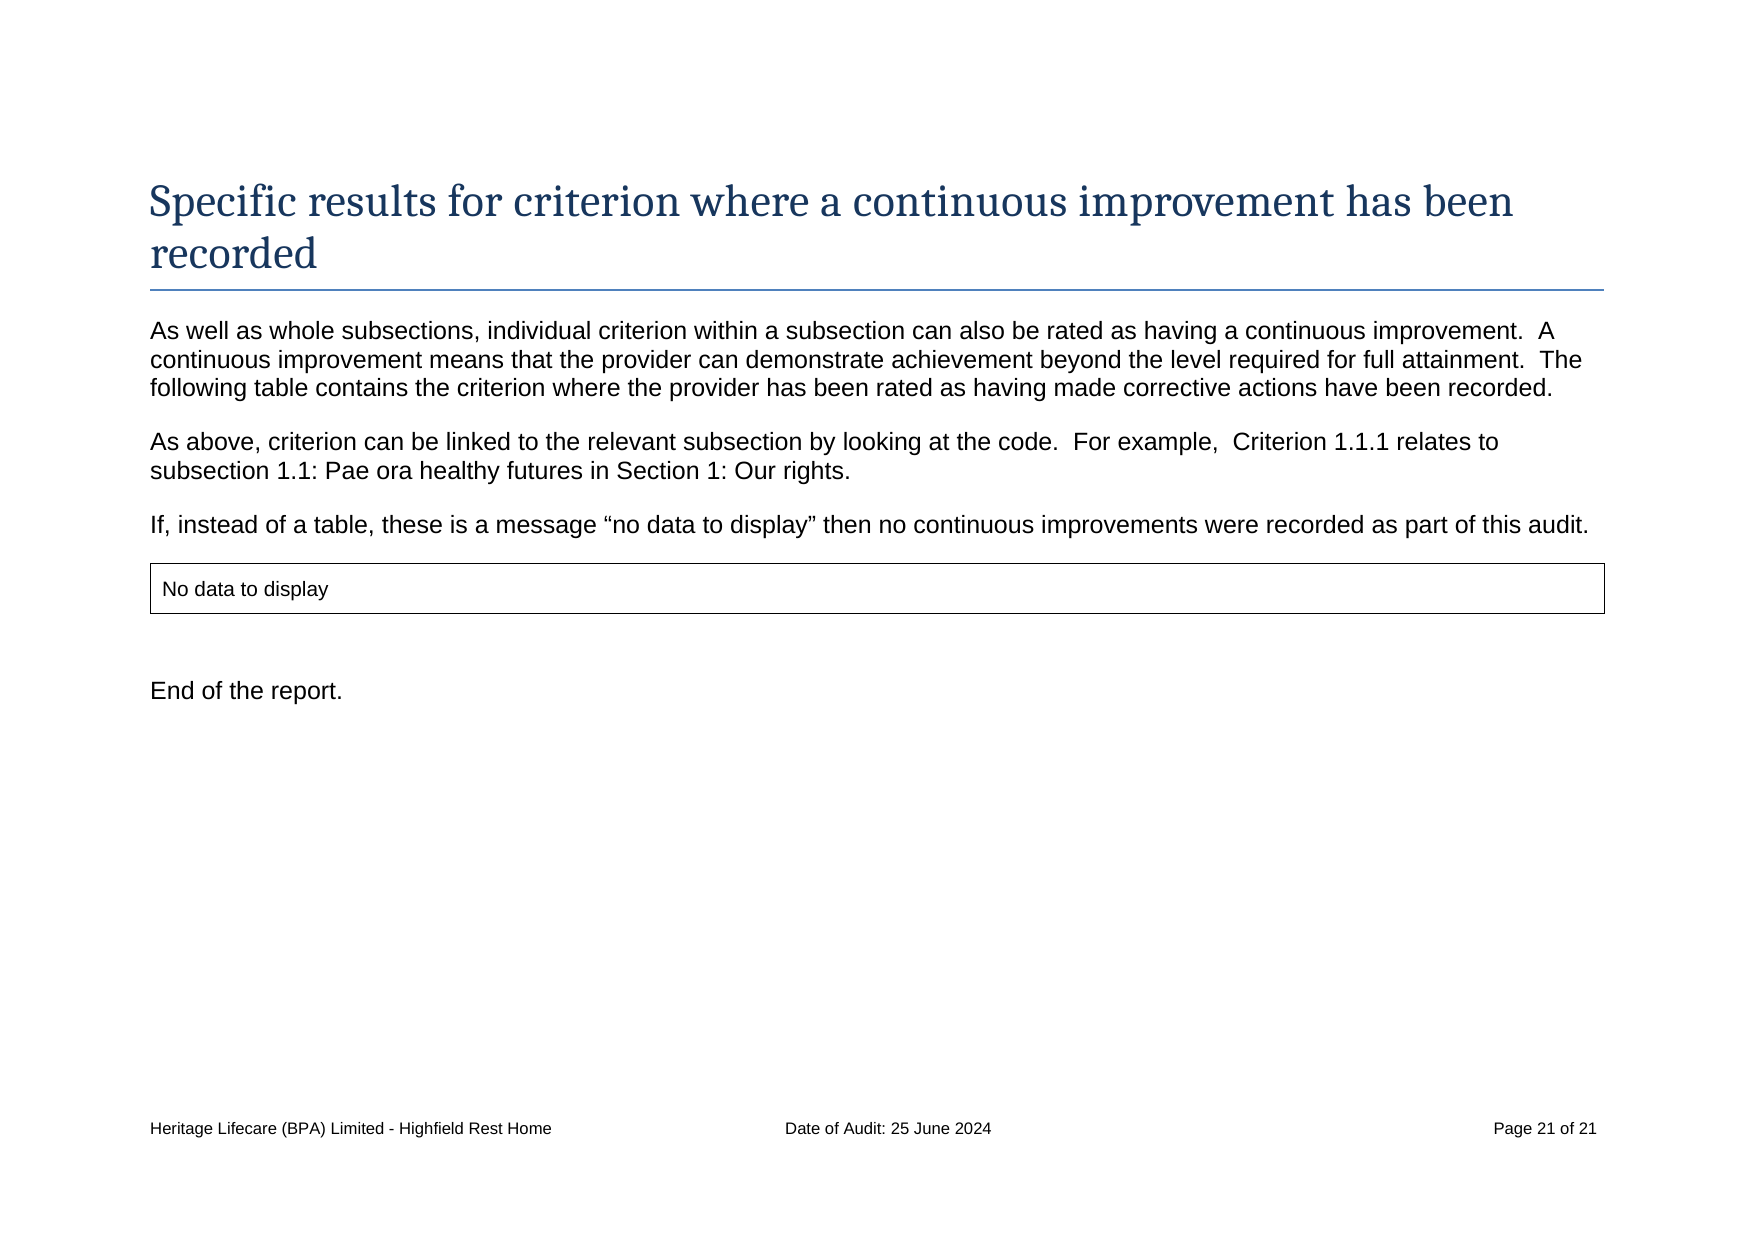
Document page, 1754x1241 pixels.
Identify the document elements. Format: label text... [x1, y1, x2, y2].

subtitle Specific results for criterion where a continuous improvement has been recorded [150, 175, 1604, 289]
text End of the report. [150, 676, 1604, 704]
text If, instead of a table, these is a message “no data to display” then no continuous improvements were recorded as part of this audit. [150, 509, 1604, 538]
text As above, criterion can be linked to the relevant subsection by looking at the code. For example, Criterion 1.1.1 relates to subsection 1.1: Pae ora healthy futures in Section 1: Our rights. [150, 427, 1604, 484]
table_header No data to display [151, 564, 1604, 613]
text As well as whole subsections, individual criterion within a subsection can also be rated as having a continuous improvement. A continuous improvement means that the provider can demonstrate achievement beyond the level required for full attainment. The following table contains the criterion where the provider has been rated as having made corrective actions have been recorded. [150, 316, 1604, 402]
